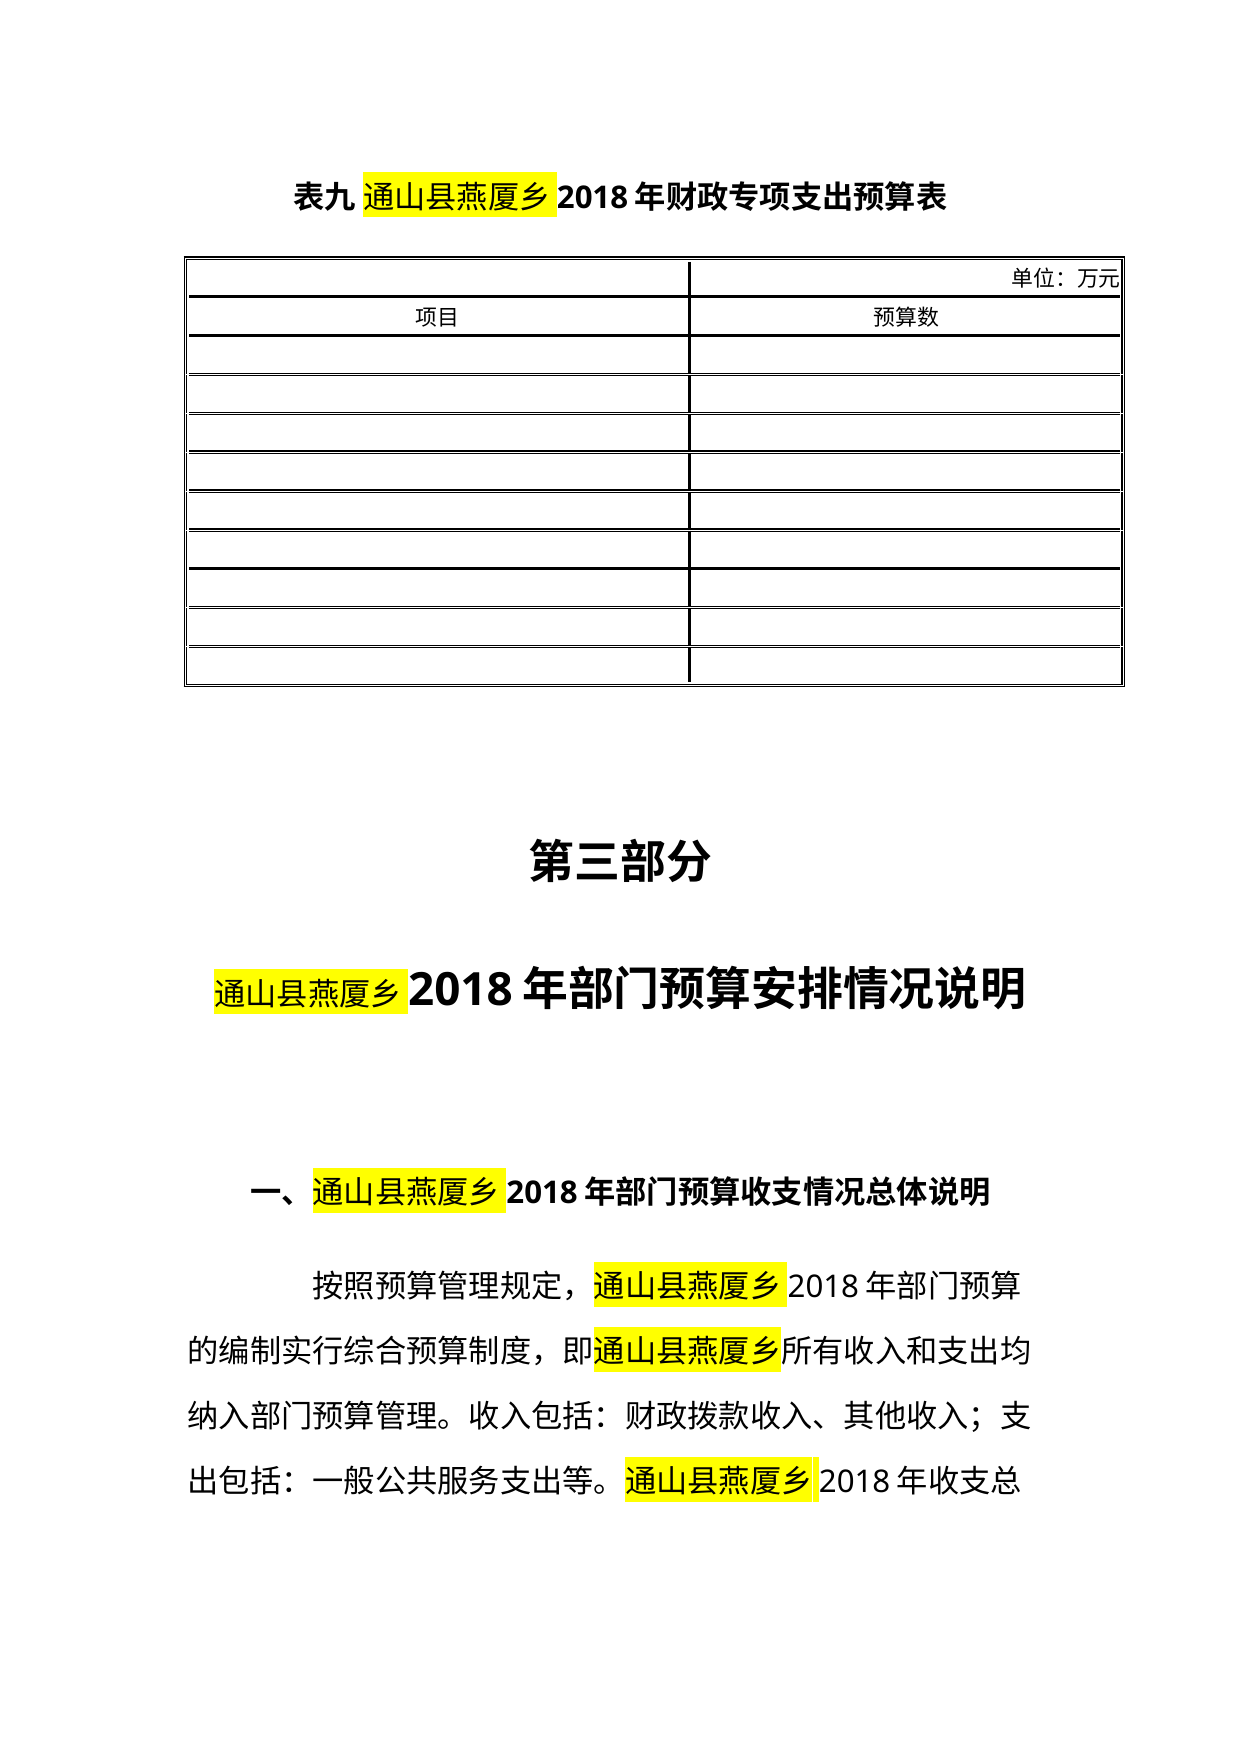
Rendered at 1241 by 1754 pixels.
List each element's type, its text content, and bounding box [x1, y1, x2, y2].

text 第三部分 [187, 810, 1053, 908]
table_cell [185, 645, 689, 683]
table_header [187, 260, 689, 295]
table_cell [691, 528, 1122, 567]
table_cell 项目 [187, 295, 688, 334]
text 一、通山县燕厦乡2018年部门预算收支情况总体说明 [187, 1158, 1053, 1223]
table_cell [689, 606, 1123, 645]
table_cell [187, 528, 688, 567]
table_cell [689, 645, 1123, 683]
table_cell [187, 567, 688, 606]
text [187, 1252, 1053, 1512]
table_cell [691, 334, 1121, 373]
table_header 单位：万元 [689, 260, 1121, 295]
text 表九 通山县燕厦乡2018年财政专项支出预算表 [187, 162, 1053, 227]
table_cell [689, 412, 1123, 450]
table_cell [187, 450, 688, 489]
table_cell [185, 606, 689, 645]
table_cell [691, 489, 1122, 528]
table_cell 预算数 [691, 295, 1121, 334]
text 通山县燕厦乡2018年部门预算安排情况说明 [187, 937, 1053, 1034]
table_cell [691, 567, 1121, 606]
table_cell [185, 412, 689, 450]
table_cell [187, 489, 688, 528]
table_cell [689, 373, 1123, 412]
table_cell [187, 334, 688, 373]
table_cell [691, 450, 1122, 489]
table_cell [185, 373, 689, 412]
